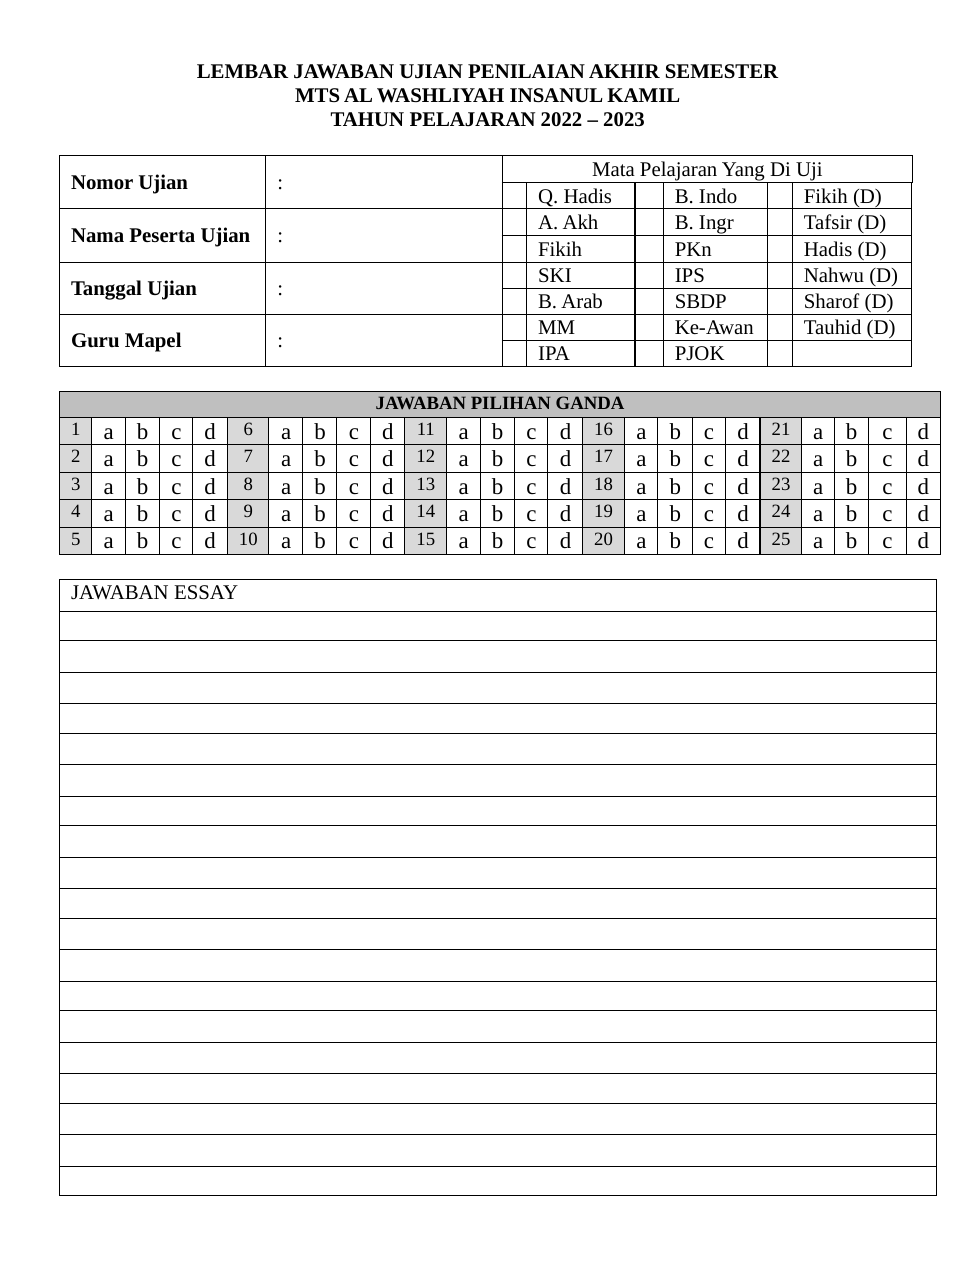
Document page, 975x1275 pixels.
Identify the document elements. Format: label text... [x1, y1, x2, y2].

table_cell [60, 734, 936, 764]
table_cell a [625, 473, 657, 499]
table_cell a [92, 500, 125, 527]
table_cell b [481, 500, 514, 527]
table_cell d [548, 418, 582, 444]
table_cell a [92, 473, 125, 499]
table_cell [60, 1167, 936, 1195]
table_cell d [193, 418, 227, 444]
table_cell b [303, 528, 336, 554]
table_cell a [802, 473, 834, 499]
table_cell c [869, 500, 906, 527]
table_cell [60, 1043, 936, 1073]
table_cell b [303, 473, 336, 499]
table_cell a [92, 445, 125, 472]
table_cell b [126, 445, 159, 472]
table_cell 17 [583, 445, 624, 472]
table_cell a [269, 528, 302, 554]
table_header JAWABAN PILIHAN GANDA [60, 392, 940, 417]
table_cell a [802, 418, 834, 444]
table_cell : [266, 263, 502, 314]
table_cell c [337, 445, 370, 472]
table_cell d [726, 528, 759, 554]
table_cell [636, 263, 663, 288]
table_cell b [658, 528, 692, 554]
table_cell d [193, 445, 227, 472]
table_cell a [269, 418, 302, 444]
table_cell a [625, 445, 657, 472]
table_cell b [126, 418, 159, 444]
table_cell d [371, 528, 404, 554]
table_cell d [907, 418, 940, 444]
table_cell [768, 209, 792, 235]
table_cell Q. Hadis [527, 183, 634, 208]
table_cell a [447, 528, 480, 554]
table_cell [503, 341, 526, 366]
table_cell b [303, 445, 336, 472]
table_cell [768, 183, 792, 208]
table_cell d [907, 500, 940, 527]
table_cell d [193, 500, 227, 527]
table_cell [60, 641, 936, 672]
table_cell 2 [60, 445, 91, 472]
text LEMBAR JAWABAN UJIAN PENILAIAN AKHIR SEMESTER [59, 59, 916, 83]
table_cell Fikih (D) [793, 183, 911, 208]
table_cell [503, 263, 526, 288]
table_cell c [693, 500, 725, 527]
table_cell d [371, 418, 404, 444]
table_cell [768, 315, 792, 340]
table_cell [60, 765, 936, 796]
table_cell [60, 858, 936, 888]
table_cell b [303, 500, 336, 527]
table_cell b [835, 500, 868, 527]
table_cell c [693, 445, 725, 472]
table_cell c [160, 500, 192, 527]
table_cell b [658, 473, 692, 499]
table_cell d [907, 528, 940, 554]
table_cell IPS [664, 263, 767, 288]
table_cell c [869, 445, 906, 472]
table_cell b [835, 418, 868, 444]
table_cell 24 [761, 500, 801, 527]
table_cell [768, 289, 792, 314]
table_cell 8 [228, 473, 268, 499]
table_cell c [693, 418, 725, 444]
table_cell b [658, 418, 692, 444]
table_cell SKI [527, 263, 634, 288]
table_cell b [835, 528, 868, 554]
table_cell b [658, 500, 692, 527]
table_cell 14 [405, 500, 446, 527]
table_cell Nama Peserta Ujian [60, 209, 265, 262]
table_cell c [515, 418, 547, 444]
table_cell b [126, 500, 159, 527]
table_cell PJOK [664, 341, 767, 366]
table_cell 5 [60, 528, 91, 554]
table_cell a [447, 418, 480, 444]
table_cell d [726, 473, 759, 499]
table_cell [636, 289, 663, 314]
table_cell [60, 612, 936, 640]
table_cell 12 [405, 445, 446, 472]
table_cell Tafsir (D) [793, 209, 911, 235]
table_cell b [481, 418, 514, 444]
table_cell d [907, 445, 940, 472]
table_cell PKn [664, 236, 767, 262]
table_cell a [447, 445, 480, 472]
table_cell [60, 950, 936, 981]
table_cell [60, 982, 936, 1010]
table_cell 20 [583, 528, 624, 554]
table_cell [503, 315, 526, 340]
table_header JAWABAN ESSAY [60, 580, 936, 611]
table_cell c [160, 418, 192, 444]
table_cell b [481, 445, 514, 472]
table_cell c [337, 528, 370, 554]
table_cell 22 [761, 445, 801, 472]
table_cell [60, 1074, 936, 1103]
table_cell Fikih [527, 236, 634, 262]
table_cell 15 [405, 528, 446, 554]
table_cell [60, 673, 936, 703]
table_cell B. Arab [527, 289, 634, 314]
table_cell 23 [761, 473, 801, 499]
table_cell a [625, 528, 657, 554]
table_header Nomor Ujian [60, 156, 265, 208]
table_cell c [160, 473, 192, 499]
table_cell b [303, 418, 336, 444]
table_cell b [658, 445, 692, 472]
table_cell d [193, 473, 227, 499]
text MTS AL WASHLIYAH INSANUL KAMIL [59, 83, 916, 107]
table_cell b [481, 473, 514, 499]
table_cell : [266, 209, 502, 262]
table_cell [636, 236, 663, 262]
table_cell [768, 236, 792, 262]
table_cell c [869, 473, 906, 499]
table_cell Tauhid (D) [793, 315, 911, 340]
table_cell [636, 315, 663, 340]
table_cell [503, 236, 526, 262]
table_cell c [515, 445, 547, 472]
table_cell b [835, 473, 868, 499]
table_cell d [548, 445, 582, 472]
table_cell 11 [405, 418, 446, 444]
table_cell c [337, 500, 370, 527]
table_cell c [515, 528, 547, 554]
table_cell [60, 1011, 936, 1042]
table_cell 1 [60, 418, 91, 444]
table_cell Guru Mapel [60, 315, 265, 366]
table_cell a [802, 445, 834, 472]
table_cell Hadis (D) [793, 236, 911, 262]
table_cell Sharof (D) [793, 289, 911, 314]
table_cell d [726, 445, 759, 472]
table_cell [636, 341, 663, 366]
table_cell 7 [228, 445, 268, 472]
table_cell [503, 289, 526, 314]
table_cell c [869, 528, 906, 554]
table_cell [793, 341, 911, 366]
table_cell [503, 209, 526, 235]
table_cell 21 [761, 418, 801, 444]
table_cell [60, 1135, 936, 1166]
table_cell c [337, 418, 370, 444]
table_cell 16 [583, 418, 624, 444]
table_cell MM [527, 315, 634, 340]
table_cell c [337, 473, 370, 499]
table_cell 13 [405, 473, 446, 499]
table_cell [503, 183, 526, 208]
table_cell a [802, 500, 834, 527]
table_cell c [515, 500, 547, 527]
table_cell a [92, 418, 125, 444]
table_cell 6 [228, 418, 268, 444]
table_cell d [548, 473, 582, 499]
table_cell 25 [761, 528, 801, 554]
table_cell a [447, 500, 480, 527]
table_cell c [160, 528, 192, 554]
table_cell 19 [583, 500, 624, 527]
table_cell [636, 183, 663, 208]
table_cell b [835, 445, 868, 472]
table_cell d [371, 500, 404, 527]
table_cell a [269, 500, 302, 527]
table_cell c [693, 528, 725, 554]
table_header : [266, 156, 502, 208]
table_cell Tanggal Ujian [60, 263, 265, 314]
text TAHUN PELAJARAN 2022 – 2023 [59, 107, 916, 131]
table_header Mata Pelajaran Yang Di Uji [503, 156, 912, 182]
table_cell 3 [60, 473, 91, 499]
table_cell a [625, 500, 657, 527]
table_cell c [160, 445, 192, 472]
table_cell Nahwu (D) [793, 263, 911, 288]
table_cell 9 [228, 500, 268, 527]
table_cell d [548, 500, 582, 527]
table_cell c [693, 473, 725, 499]
table_cell a [269, 445, 302, 472]
table_cell b [481, 528, 514, 554]
table_cell 18 [583, 473, 624, 499]
table_cell A. Akh [527, 209, 634, 235]
table_cell a [625, 418, 657, 444]
table_cell d [548, 528, 582, 554]
table_cell B. Ingr [664, 209, 767, 235]
table_cell [768, 341, 792, 366]
table_cell d [726, 418, 759, 444]
table_cell [768, 263, 792, 288]
table_cell [60, 797, 936, 825]
table_cell a [447, 473, 480, 499]
table_cell b [126, 528, 159, 554]
table_cell d [907, 473, 940, 499]
table_cell B. Indo [664, 183, 767, 208]
table_cell [60, 826, 936, 857]
table_cell [60, 889, 936, 918]
table_cell [60, 704, 936, 733]
table_cell [60, 919, 936, 949]
table_cell 10 [228, 528, 268, 554]
table_cell [636, 209, 663, 235]
table_cell [60, 1104, 936, 1134]
table_cell SBDP [664, 289, 767, 314]
table_cell c [515, 473, 547, 499]
table_cell Ke-Awan [664, 315, 767, 340]
table_cell IPA [527, 341, 634, 366]
table_cell a [269, 473, 302, 499]
table_cell c [869, 418, 906, 444]
table_cell : [266, 315, 502, 366]
table_cell d [726, 500, 759, 527]
table_cell a [92, 528, 125, 554]
table_cell d [371, 473, 404, 499]
table_cell b [126, 473, 159, 499]
table_cell a [802, 528, 834, 554]
table_cell 4 [60, 500, 91, 527]
table_cell d [371, 445, 404, 472]
table_cell d [193, 528, 227, 554]
